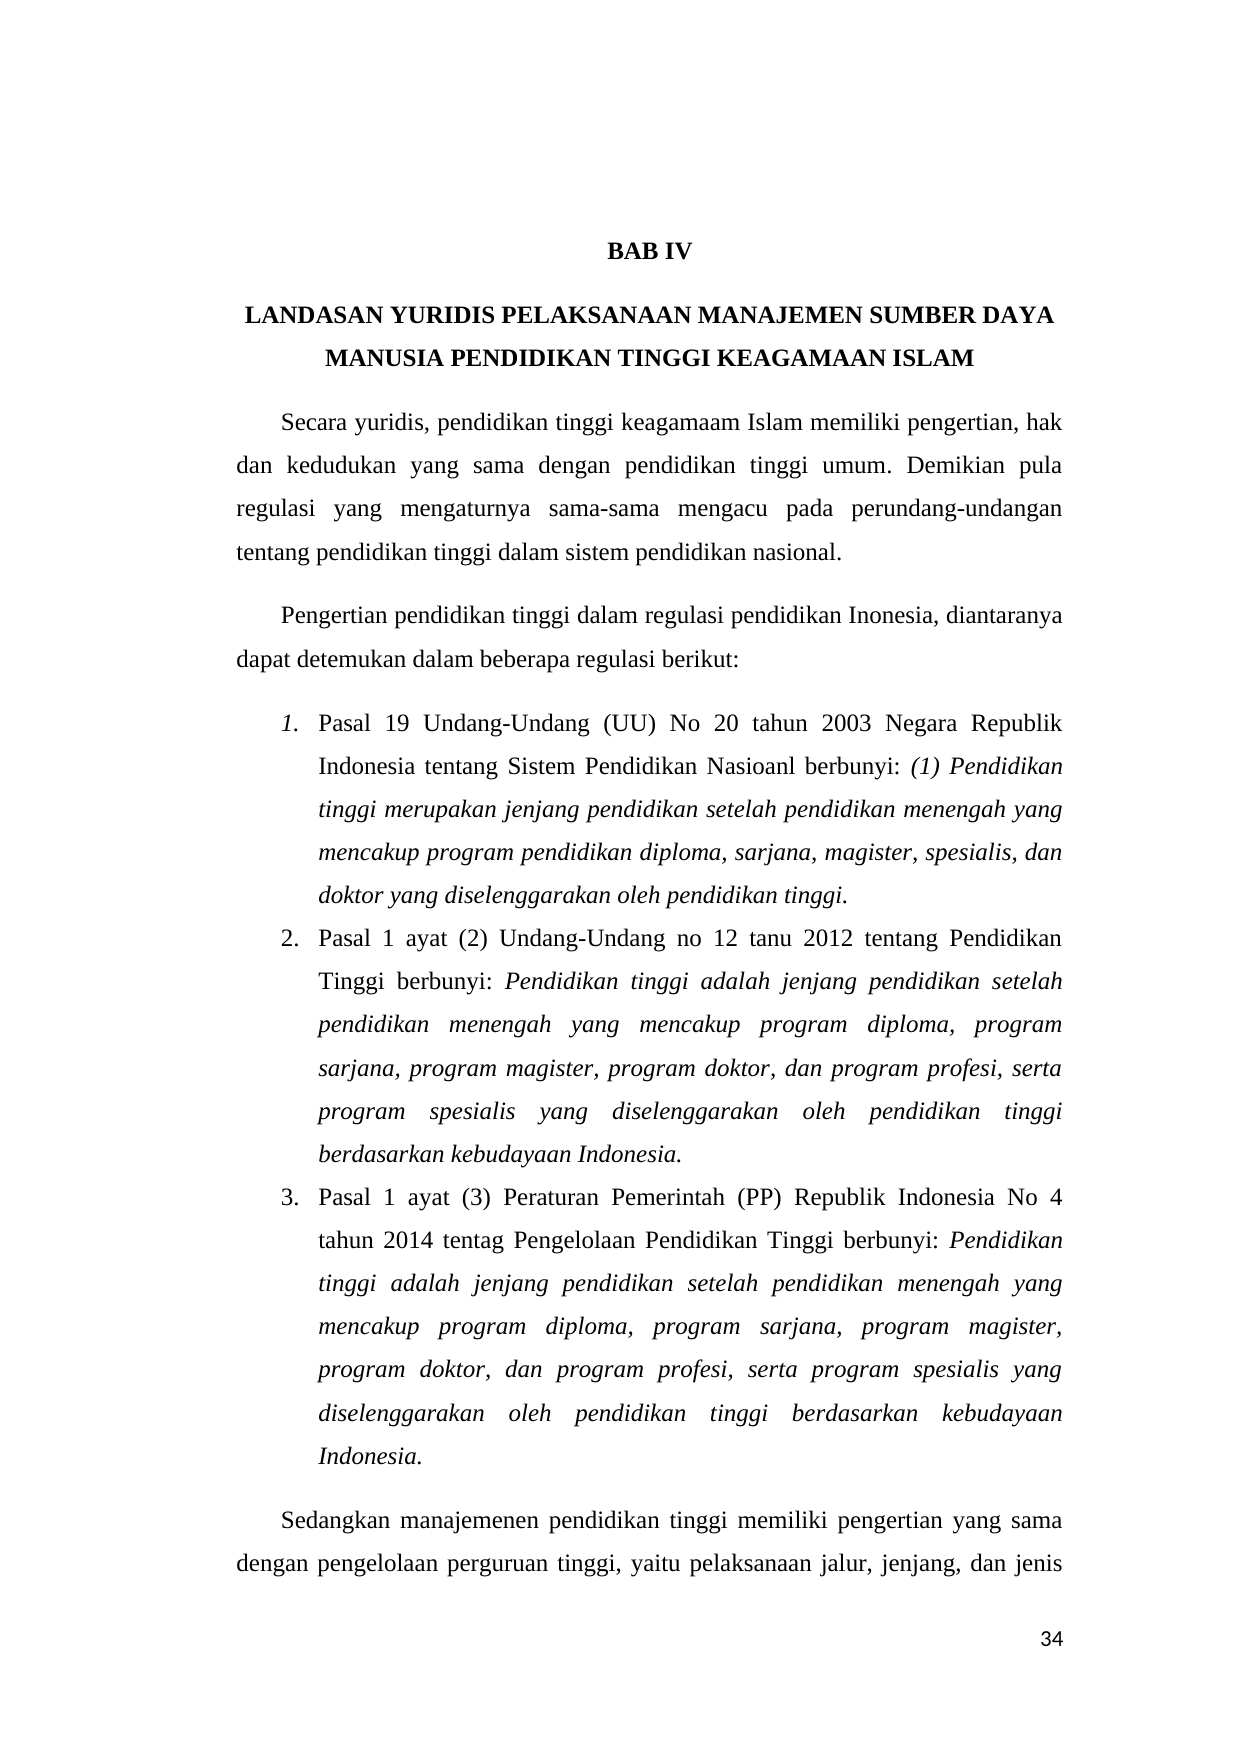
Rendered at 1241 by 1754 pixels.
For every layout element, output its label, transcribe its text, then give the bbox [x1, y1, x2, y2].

text Secara yuridis, pendidikan tinggi keagamaam Islam memiliki pengertian, hak dan kedudukan yang sama dengan pendidikan tinggi umum. Demikian pula regulasi yang mengaturnya sama-sama mengacu pada perundang-undangan tentang pendidikan tinggi dalam sistem pendidikan nasional. [236, 407, 1063, 565]
list Pasal 1 ayat (2) Undang-Undang no 12 tanu 2012 tentang Pendidikan Tinggi berbunyi: Pendidikan tinggi adalah jenjang pendidikan setelah pendidikan menengah yang mencakup program diploma, program sarjana, program magister, program doktor, dan program profesi, serta program spesialis yang diselenggarakan oleh pendidikan tinggi berdasarkan kebudayaan Indonesia. [281, 923, 1063, 1168]
text Pengertian pendidikan tinggi dalam regulasi pendidikan Inonesia, diantaranya dapat detemukan dalam beberapa regulasi berikut: [236, 601, 1063, 672]
text BAB IV [236, 236, 1063, 265]
text LANDASAN YURIDIS PELAKSANAAN MANAJEMEN SUMBER DAYA MANUSIA PENDIDIKAN TINGGI KEAGAMAAN ISLAM [236, 300, 1063, 372]
list Pasal 19 Undang-Undang (UU) No 20 tahun 2003 Negara Republik Indonesia tentang Sistem Pendidikan Nasioanl berbunyi: (1) Pendidikan tinggi merupakan jenjang pendidikan setelah pendidikan menengah yang mencakup program pendidikan diploma, sarjana, magister, spesialis, dan doktor yang diselenggarakan oleh pendidikan tinggi. [281, 708, 1063, 909]
list Pasal 1 ayat (3) Peraturan Pemerintah (PP) Republik Indonesia No 4 tahun 2014 tentag Pengelolaan Pendidikan Tinggi berbunyi: Pendidikan tinggi adalah jenjang pendidikan setelah pendidikan menengah yang mencakup program diploma, program sarjana, program magister, program doktor, dan program profesi, serta program spesialis yang diselenggarakan oleh pendidikan tinggi berdasarkan kebudayaan Indonesia. [281, 1182, 1063, 1469]
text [236, 1505, 1063, 1577]
